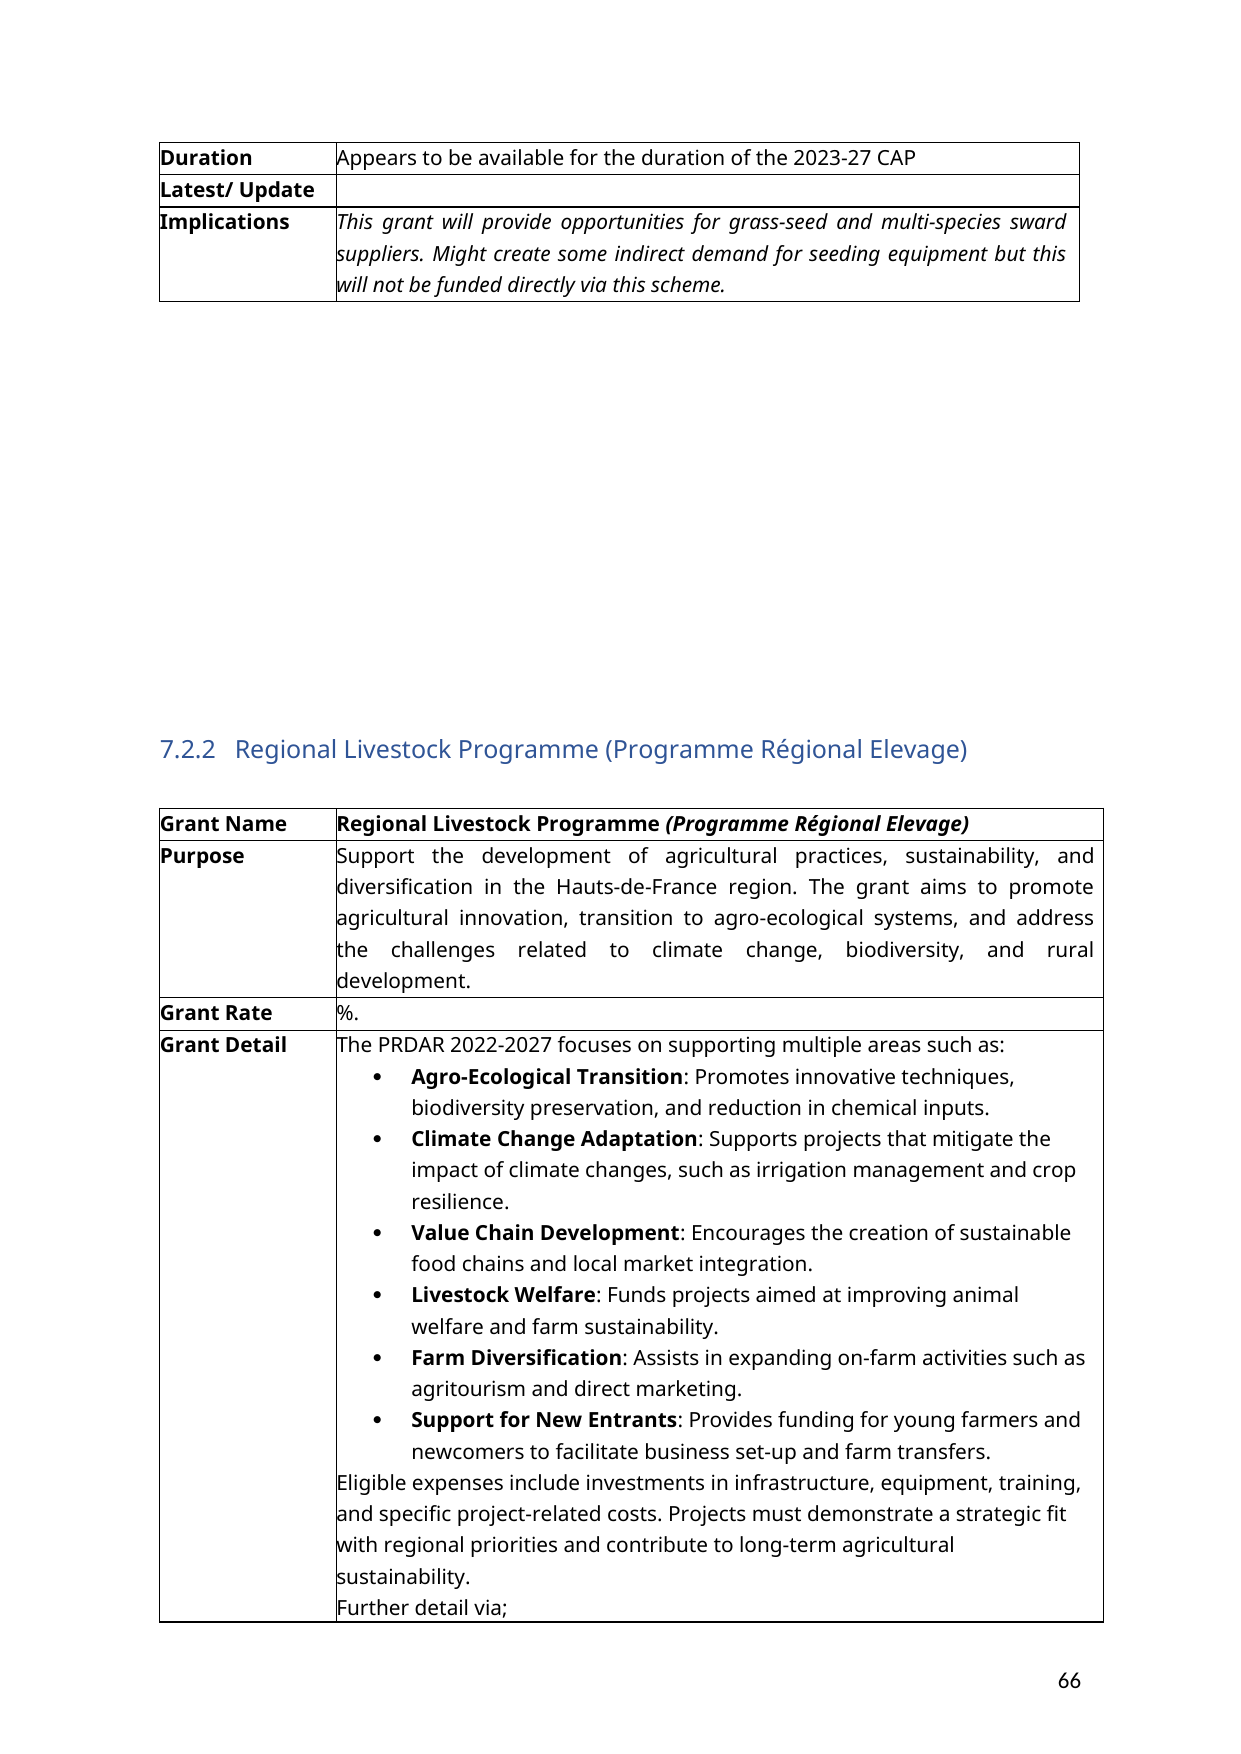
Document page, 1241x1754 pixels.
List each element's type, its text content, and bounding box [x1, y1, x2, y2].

table_cell Support the development of agricultural practices, sustainability, and diversification in the Hauts-de-France region. The grant aims to promote agricultural innovation, transition to agro-ecological systems, and address the challenges related to climate change, biodiversity, and rural development. [337, 841, 1103, 997]
table_cell Grant Rate [160, 998, 336, 1029]
table_cell Latest/ Update [160, 175, 336, 206]
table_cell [337, 1031, 1103, 1621]
table_cell Appears to be available for the duration of the 2023-27 CAP [337, 143, 1079, 174]
subtitle Regional Livestock Programme (Programme Régional Elevage) [159, 732, 1081, 766]
table_cell Duration [160, 143, 336, 174]
table_header Regional Livestock Programme (Programme Régional Elevage) [337, 809, 1103, 840]
table_header Grant Name [160, 809, 336, 840]
table_cell This grant will provide opportunities for grass-seed and multi-species sward suppliers. Might create some indirect demand for seeding equipment but this will not be funded directly via this scheme. [337, 208, 1079, 301]
table_cell [337, 175, 1079, 206]
table_cell Purpose [160, 841, 336, 997]
table_cell Implications [160, 208, 336, 301]
table_cell %. [337, 998, 1103, 1029]
table_cell Grant Detail [160, 1031, 336, 1621]
